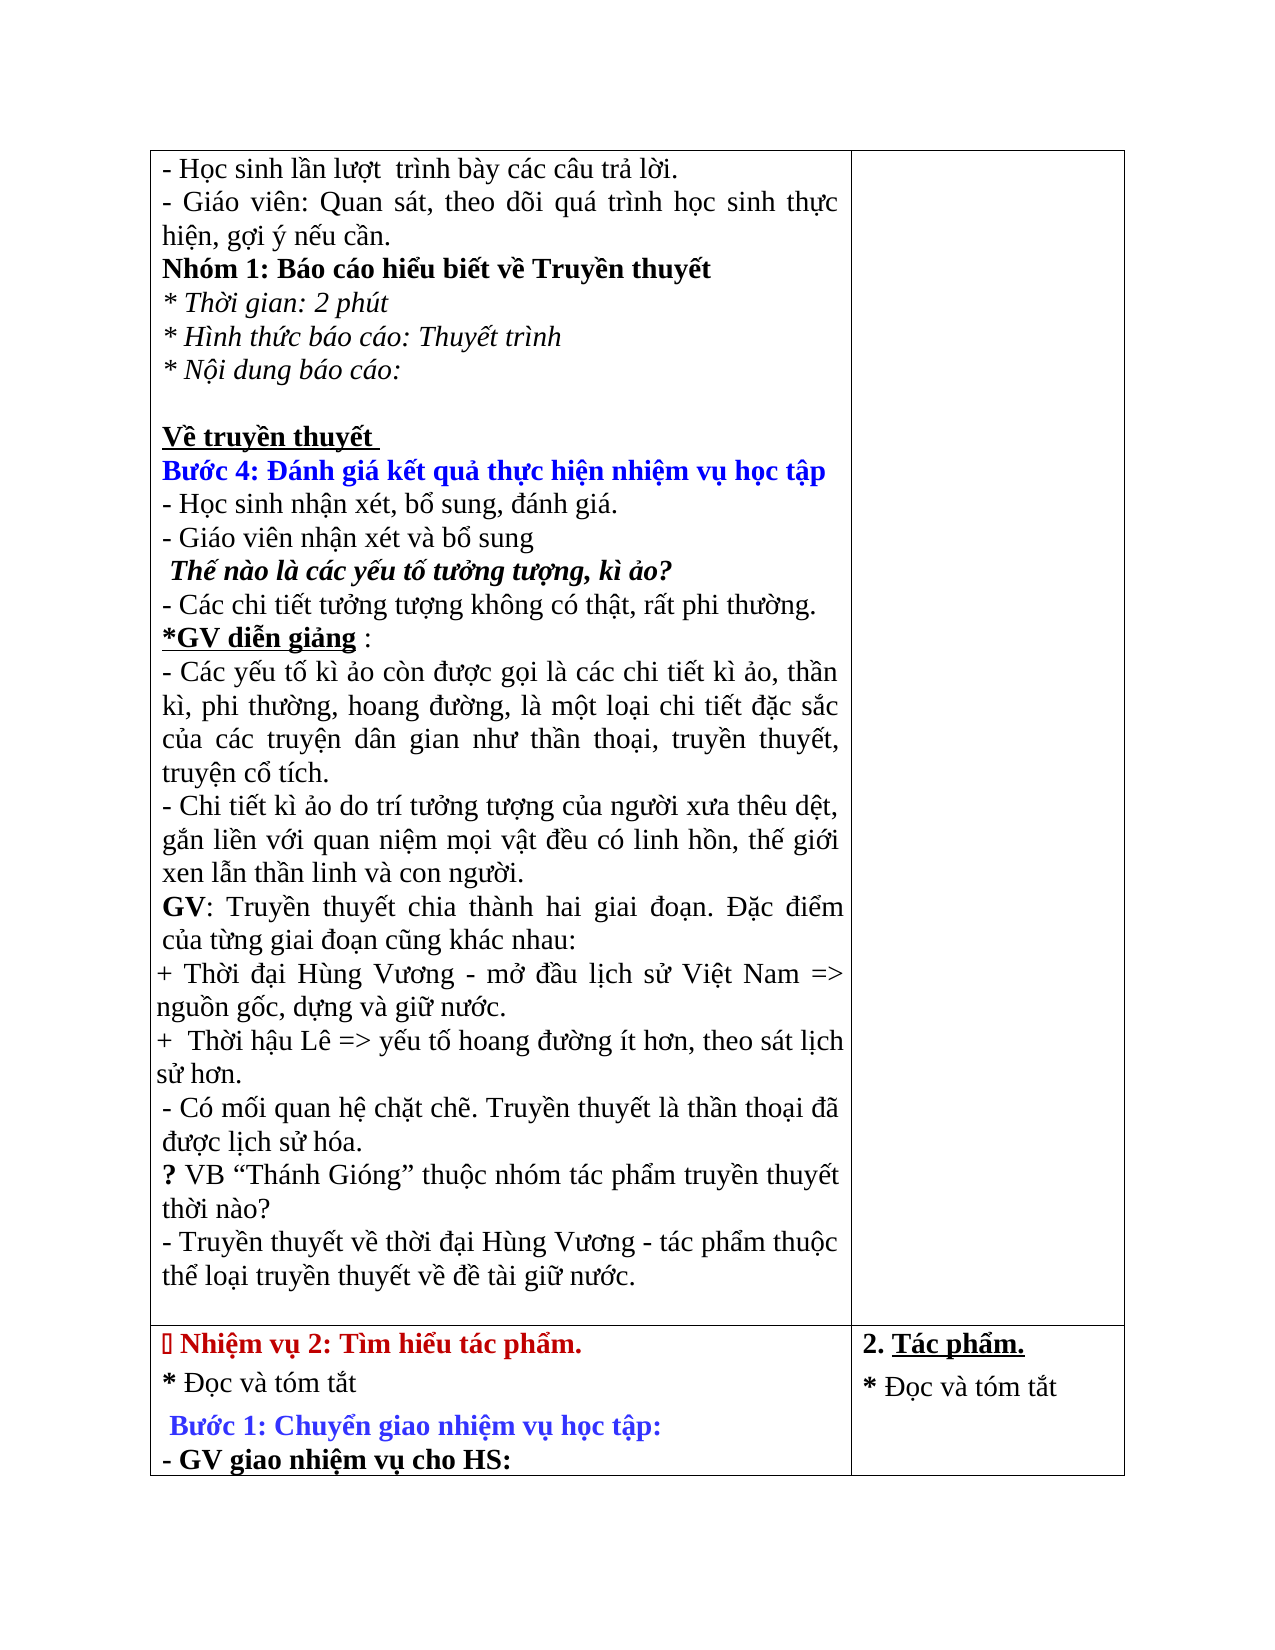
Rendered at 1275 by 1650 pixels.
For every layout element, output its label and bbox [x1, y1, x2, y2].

table_cell [151, 1326, 851, 1475]
table_cell [852, 151, 1124, 1325]
table_cell [852, 1326, 1124, 1475]
table_cell [151, 151, 851, 1325]
